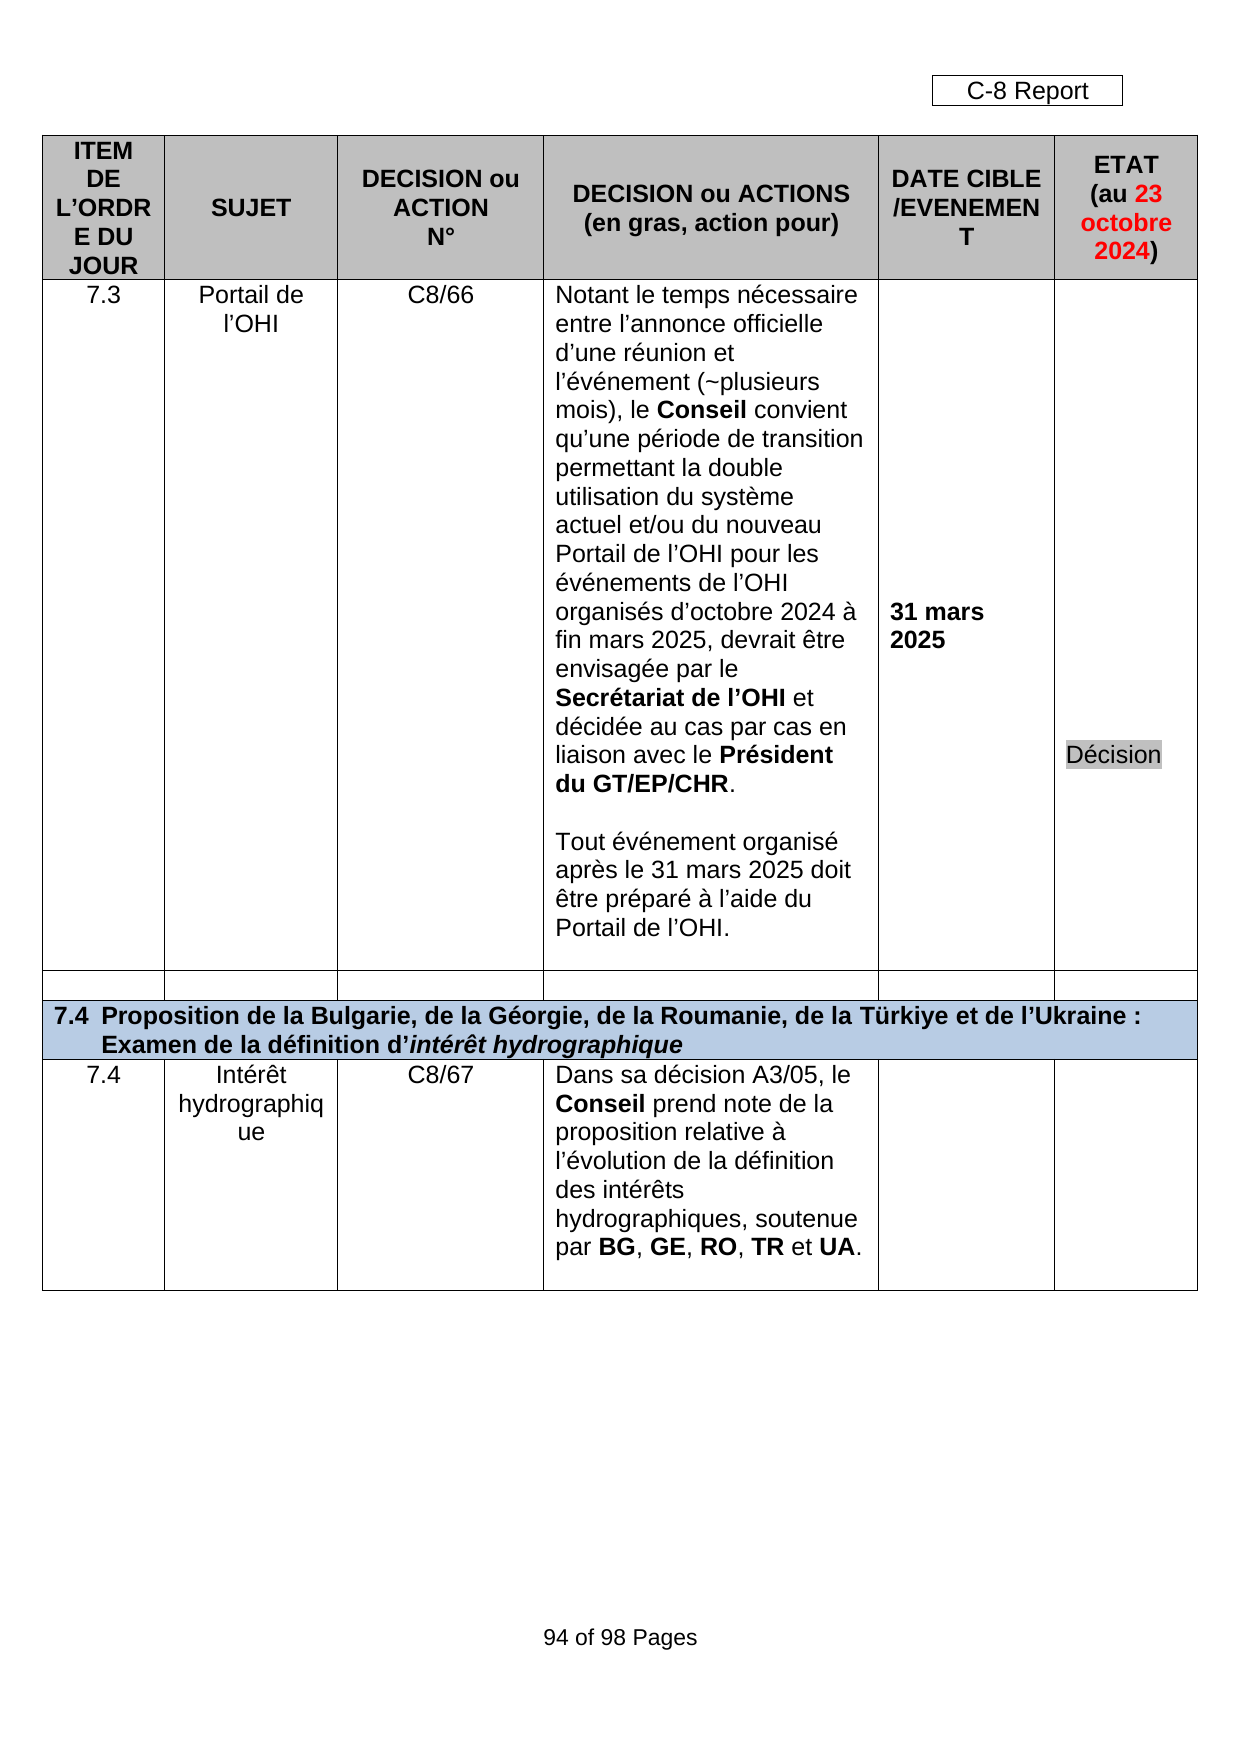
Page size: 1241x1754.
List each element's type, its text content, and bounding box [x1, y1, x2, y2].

table_cell [43, 971, 164, 1000]
table_header ETAT (au 23 octobre 2024) [1055, 136, 1197, 279]
table_cell [544, 971, 878, 1000]
table_cell Portail de l’OHI [165, 280, 337, 970]
table_header DECISION ou ACTIONS (en gras, action pour) [544, 136, 878, 279]
table_cell Intérêt hydrographique [165, 1060, 337, 1290]
table_cell [338, 971, 543, 1000]
table_cell C8/66 [338, 280, 543, 970]
table_cell Dans sa décision A3/05, le Conseil prend note de la proposition relative à l’évolution de la définition des intérêts hydrographiques, soutenue par BG, GE, RO, TR et UA. [544, 1060, 878, 1290]
table_cell [165, 971, 337, 1000]
table_header SUJET [165, 136, 337, 279]
table_cell [879, 971, 1054, 1000]
table_cell [879, 1060, 1054, 1290]
table_header DATE CIBLE /EVENEMENT [879, 136, 1054, 279]
table_cell C8/67 [338, 1060, 543, 1290]
table_cell 7.3 [43, 280, 164, 970]
table_cell [1055, 1060, 1197, 1290]
table_cell Décision [1055, 280, 1197, 970]
table_header DECISION ou ACTION N° [338, 136, 543, 279]
table_cell 31 mars 2025 [879, 280, 1054, 970]
table_cell Notant le temps nécessaire entre l’annonce officielle d’une réunion et l’événement (~plusieurs mois), le Conseil convient qu’une période de transition permettant la double utilisation du système actuel et/ou du nouveau Portail de l’OHI pour les événements de l’OHI organisés d’octobre 2024 à fin mars 2025, devrait être envisagée par le Secrétariat de l’OHI et décidée au cas par cas en liaison avec le Président du GT/EP/CHR. Tout événement organisé après le 31 mars 2025 doit être préparé à l’aide du Portail de l’OHI. [544, 280, 878, 970]
table_cell 7.4 [43, 1060, 164, 1290]
table_cell 7.4 Proposition de la Bulgarie, de la Géorgie, de la Roumanie, de la Türkiye et de l’Ukraine : Examen de la définition d’intérêt hydrographique [43, 1001, 1197, 1059]
table_cell [1055, 971, 1197, 1000]
table_header ITEM DE L’ORDRE DU JOUR [43, 136, 164, 279]
